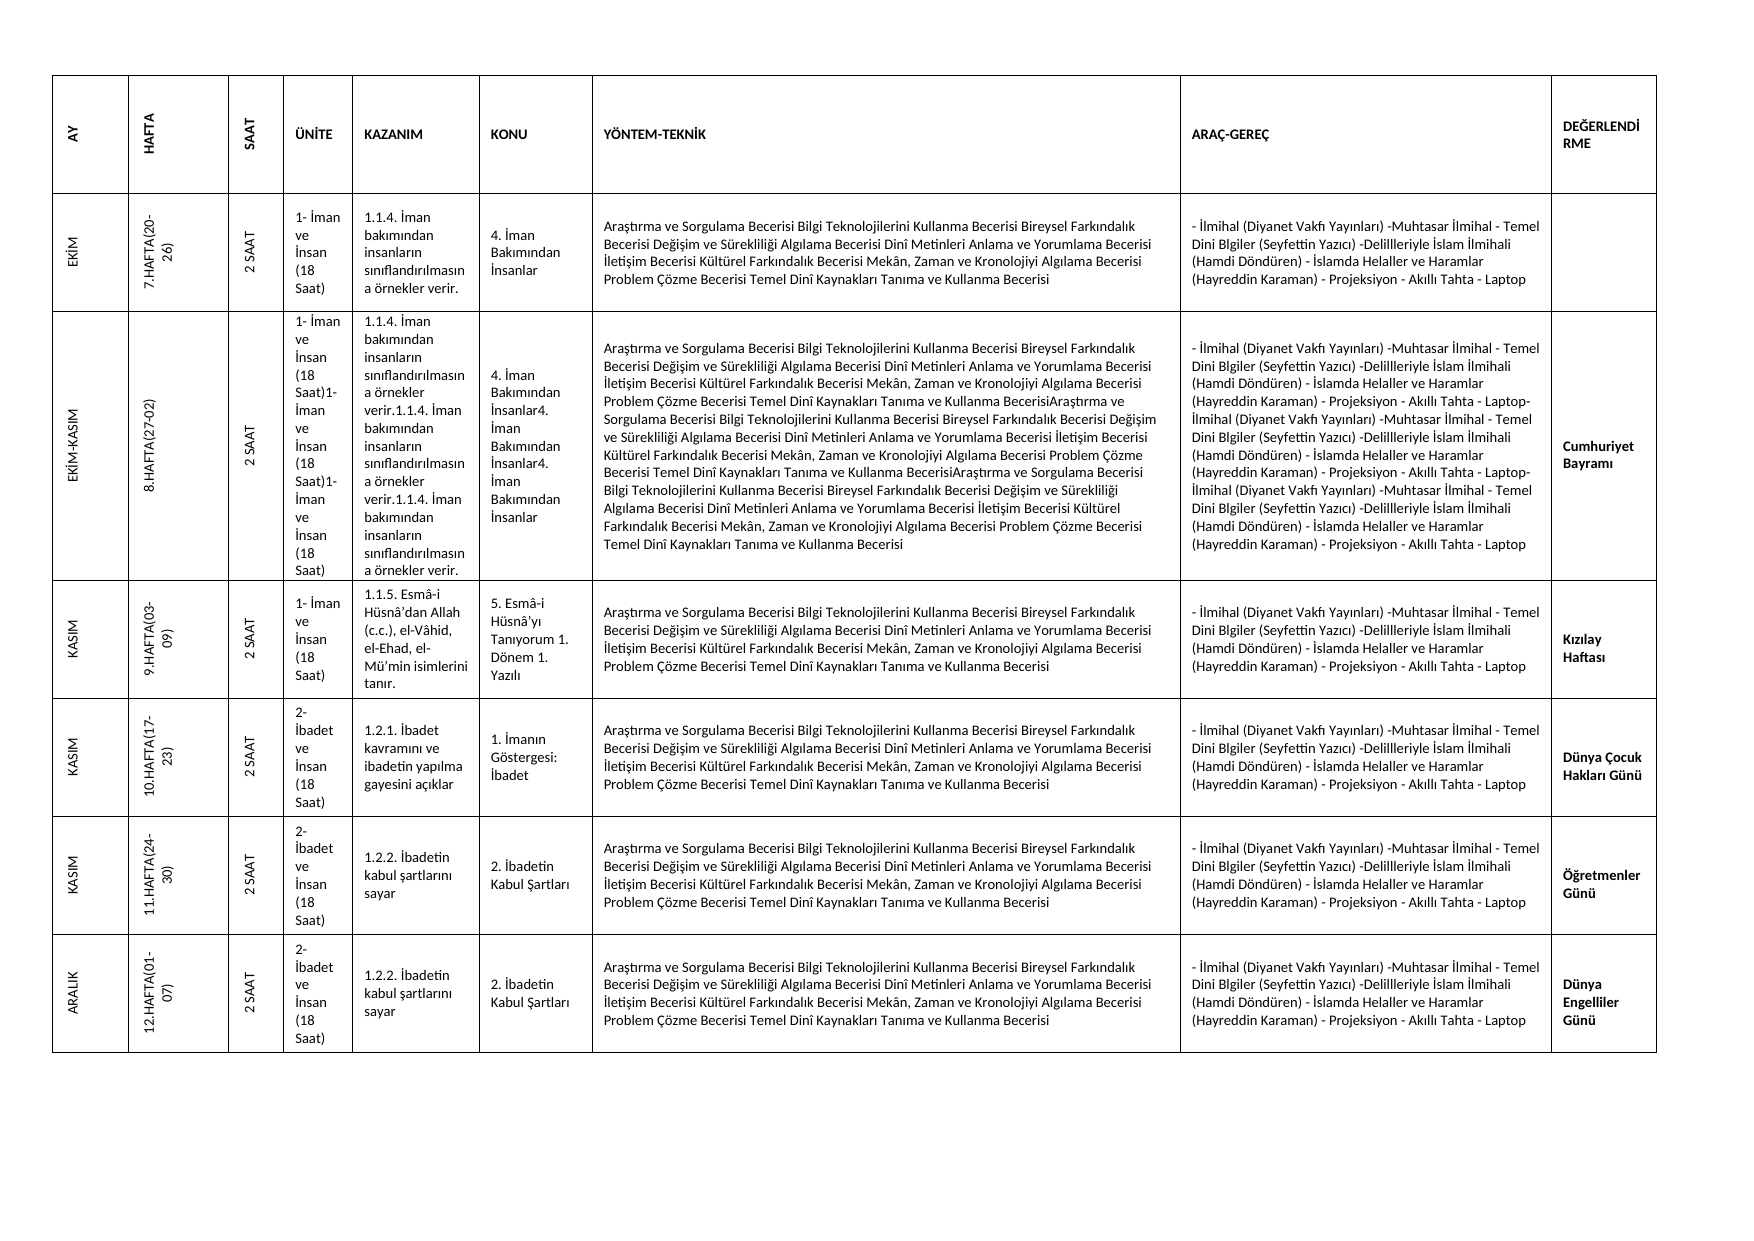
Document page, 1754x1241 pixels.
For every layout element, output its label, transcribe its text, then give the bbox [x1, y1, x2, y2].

table_cell 4. İman Bakımından İnsanlar [480, 194, 592, 311]
table_cell 2- İbadet ve İnsan (18 Saat) [284, 935, 352, 1052]
table_cell 2 SAAT [229, 935, 283, 1052]
table_cell 1.2.2. İbadetin kabul şartlarını sayar [353, 817, 479, 934]
table_cell 1.2.2. İbadetin kabul şartlarını sayar [353, 935, 479, 1052]
table_cell 7.HAFTA(20-26) [129, 194, 228, 311]
table_cell KASIM [53, 581, 128, 698]
table_cell 4. İman Bakımından İnsanlar4. İman Bakımından İnsanlar4. İman Bakımından İnsanlar [480, 312, 592, 579]
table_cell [593, 935, 1180, 1052]
table_cell 2 SAAT [229, 581, 283, 698]
table_cell Cumhuriyet Bayramı [1552, 312, 1656, 579]
table_header SAAT [229, 76, 283, 193]
table_cell Dünya Engelliler Günü [1552, 935, 1656, 1052]
table_cell 2 SAAT [229, 699, 283, 816]
table_cell 2. İbadetin Kabul Şartları [480, 817, 592, 934]
table_cell 2 SAAT [229, 194, 283, 311]
table_header ARAÇ-GEREÇ [1181, 76, 1551, 193]
table_header KONU [480, 76, 592, 193]
table_cell 2- İbadet ve İnsan (18 Saat) [284, 699, 352, 816]
table_cell 2 SAAT [229, 817, 283, 934]
table_cell EKİM [53, 194, 128, 311]
table_cell 2- İbadet ve İnsan (18 Saat) [284, 817, 352, 934]
table_cell Araştırma ve Sorgulama Becerisi Bilgi Teknolojilerini Kullanma Becerisi Bireysel Farkındalık Becerisi Değişim ve Sürekliliği Algılama Becerisi Dinî Metinleri Anlama ve Yorumlama Becerisi İletişim Becerisi Kültürel Farkındalık Becerisi Mekân, Zaman ve Kronolojiyi Algılama Becerisi Problem Çözme Becerisi Temel Dinî Kaynakları Tanıma ve Kullanma BecerisiAraştırma ve Sorgulama Becerisi Bilgi Teknolojilerini Kullanma Becerisi Bireysel Farkındalık Becerisi Değişim ve Sürekliliği Algılama Becerisi Dinî Metinleri Anlama ve Yorumlama Becerisi İletişim Becerisi Kültürel Farkındalık Becerisi Mekân, Zaman ve Kronolojiyi Algılama Becerisi Problem Çözme Becerisi Temel Dinî Kaynakları Tanıma ve Kullanma BecerisiAraştırma ve Sorgulama Becerisi Bilgi Teknolojilerini Kullanma Becerisi Bireysel Farkındalık Becerisi Değişim ve Sürekliliği Algılama Becerisi Dinî Metinleri Anlama ve Yorumlama Becerisi İletişim Becerisi Kültürel Farkındalık Becerisi Mekân, Zaman ve Kronolojiyi Algılama Becerisi Problem Çözme Becerisi Temel Dinî Kaynakları Tanıma ve Kullanma Becerisi [593, 312, 1180, 579]
table_cell 1.1.4. İman bakımından insanların sınıflandırılmasına örnekler verir.1.1.4. İman bakımından insanların sınıflandırılmasına örnekler verir.1.1.4. İman bakımından insanların sınıflandırılmasına örnekler verir. [353, 312, 479, 579]
table_header HAFTA [129, 76, 228, 193]
table_cell 1.1.4. İman bakımından insanların sınıflandırılmasına örnekler verir. [353, 194, 479, 311]
table_cell 1- İman ve İnsan (18 Saat) [284, 581, 352, 698]
table_cell Kızılay Haftası [1552, 581, 1656, 698]
table_cell 2. İbadetin Kabul Şartları [480, 935, 592, 1052]
table_cell 1- İman ve İnsan (18 Saat) [284, 194, 352, 311]
table_cell 11.HAFTA(24-30) [129, 817, 228, 934]
table_cell 12.HAFTA(01-07) [129, 935, 228, 1052]
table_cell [1181, 194, 1551, 311]
table_cell [1552, 194, 1656, 311]
table_header ÜNİTE [284, 76, 352, 193]
table_cell 1. İmanın Göstergesi: İbadet [480, 699, 592, 816]
table_cell 2 SAAT [229, 312, 283, 579]
table_cell 1.1.5. Esmâ-i Hüsnâ’dan Allah (c.c.), el-Vâhid, el-Ehad, el-Mü’min isimlerini tanır. [353, 581, 479, 698]
table_cell 5. Esmâ-i Hüsnâ’yı Tanıyorum 1. Dönem 1. Yazılı [480, 581, 592, 698]
table_cell 9.HAFTA(03-09) [129, 581, 228, 698]
table_cell Dünya Çocuk Hakları Günü [1552, 699, 1656, 816]
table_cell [1181, 935, 1551, 1052]
table_cell - İlmihal (Diyanet Vakfı Yayınları) -Muhtasar İlmihal - Temel Dini Blgiler (Seyfettin Yazıcı) -Delillleriyle İslam İlmihali (Hamdi Döndüren) - İslamda Helaller ve Haramlar (Hayreddin Karaman) - Projeksiyon - Akıllı Tahta - Laptop- İlmihal (Diyanet Vakfı Yayınları) -Muhtasar İlmihal - Temel Dini Blgiler (Seyfettin Yazıcı) -Delillleriyle İslam İlmihali (Hamdi Döndüren) - İslamda Helaller ve Haramlar (Hayreddin Karaman) - Projeksiyon - Akıllı Tahta - Laptop- İlmihal (Diyanet Vakfı Yayınları) -Muhtasar İlmihal - Temel Dini Blgiler (Seyfettin Yazıcı) -Delillleriyle İslam İlmihali (Hamdi Döndüren) - İslamda Helaller ve Haramlar (Hayreddin Karaman) - Projeksiyon - Akıllı Tahta - Laptop [1181, 312, 1551, 579]
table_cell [593, 194, 1180, 311]
table_cell 1- İman ve İnsan (18 Saat)1- İman ve İnsan (18 Saat)1- İman ve İnsan (18 Saat) [284, 312, 352, 579]
table_cell 8.HAFTA(27-02) [129, 312, 228, 579]
table_header DEĞERLENDİRME [1552, 76, 1656, 193]
table_cell 10.HAFTA(17-23) [129, 699, 228, 816]
table_header KAZANIM [353, 76, 479, 193]
table_header YÖNTEM-TEKNİK [593, 76, 1180, 193]
table_cell KASIM [53, 699, 128, 816]
table_header AY [53, 76, 128, 193]
table_cell 1.2.1. İbadet kavramını ve ibadetin yapılma gayesini açıklar [353, 699, 479, 816]
table_cell EKİM-KASIM [53, 312, 128, 579]
table_cell KASIM [53, 817, 128, 934]
table_cell ARALIK [53, 935, 128, 1052]
table_cell Öğretmenler Günü [1552, 817, 1656, 934]
